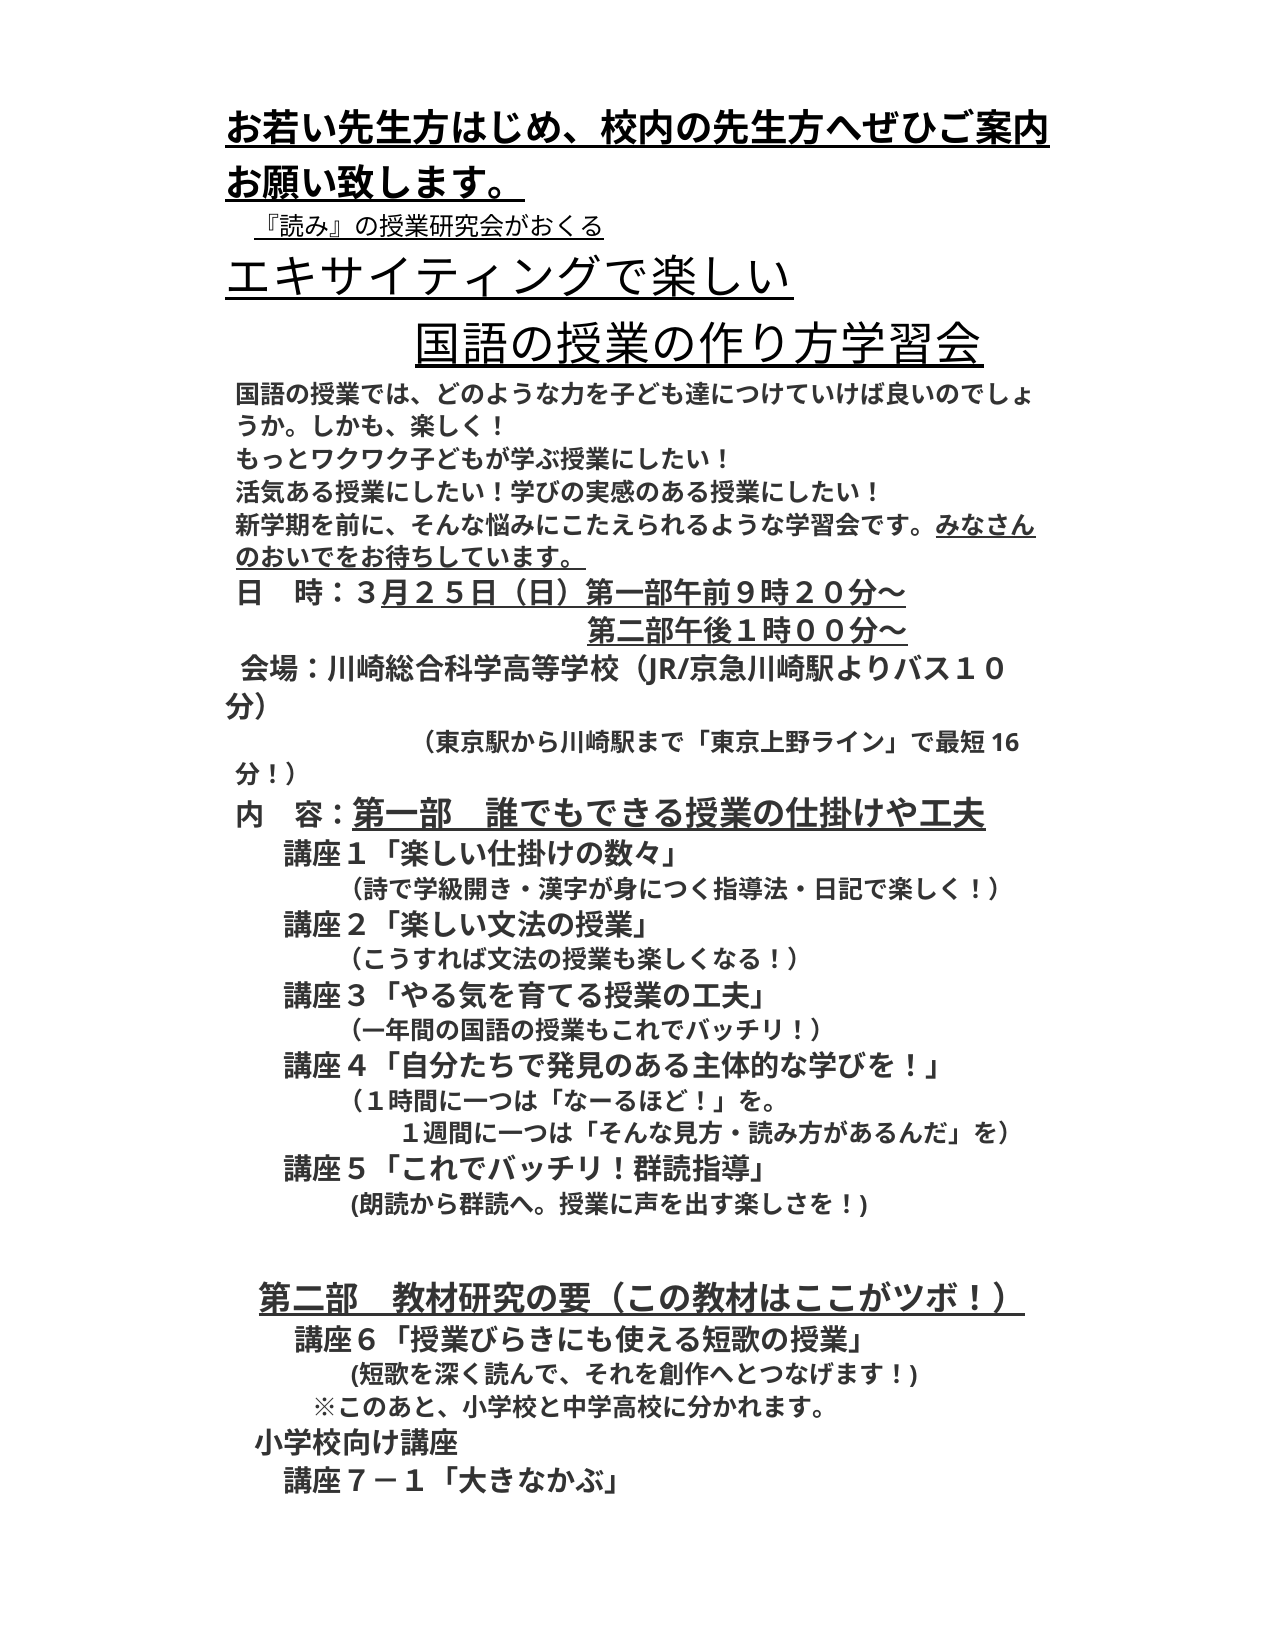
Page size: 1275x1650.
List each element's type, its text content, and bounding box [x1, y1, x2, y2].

text (朗読から群読へ。授業に声を出す楽しさを！) [225, 1187, 1050, 1220]
text もっとワクワク子どもが学ぶ授業にしたい！ [236, 443, 1050, 475]
text 国語の授業の作り方学習会 [225, 310, 1050, 373]
text 内 容：第一部 誰でもできる授業の仕掛けや工夫 [236, 791, 1050, 834]
text 第二部 教材研究の要（この教材はここがツボ！） [225, 1276, 1050, 1319]
text （１時間に一つは「なーるほど！」を。 [225, 1084, 1050, 1117]
text 講座２「楽しい文法の授業」 [225, 905, 1050, 943]
text 講座４「自分たちで発見のある主体的な学びを！」 [225, 1046, 1050, 1084]
text 『読み』の授業研究会がおくる [225, 207, 1050, 243]
text （こうすれば文法の授業も楽しくなる！） [300, 943, 1050, 976]
text 講座７－１「大きなかぶ」 [225, 1461, 1050, 1499]
text 第二部午後１時００分～ [236, 611, 1050, 649]
text 講座３「やる気を育てる授業の工夫」 [225, 976, 1050, 1013]
text （東京駅から川崎駅まで「東京上野ライン」で最短16分！） [236, 726, 1050, 791]
text １週間に一つは「そんな見方・読み方があるんだ」を） [236, 1117, 1050, 1149]
text 講座６「授業びらきにも使える短歌の授業」 [236, 1319, 1050, 1357]
text ※このあと、小学校と中学高校に分かれます。 [225, 1390, 1050, 1423]
text お若い先生方はじめ、校内の先生方へぜひご案内お願い致します。 [225, 148, 1050, 207]
text 会場：川崎総合科学高等学校（JR/京急川崎駅よりバス１０分） [225, 649, 1050, 726]
text 新学期を前に、そんな悩みにこたえられるような学習会です。みなさんのおいでをお待ちしています。 [236, 508, 1050, 573]
text 国語の授業では、どのような力を子ども達につけていけば良いのでしょうか。しかも、楽しく！ [236, 377, 1050, 443]
text 日 時：３月２５日（日）第一部午前９時２０分～ [236, 573, 1050, 611]
text お若い先生方はじめ、校内の先生方へぜひご案内お願い致します。 [225, 98, 1050, 145]
text 活気ある授業にしたい！学びの実感のある授業にしたい！ [236, 475, 1050, 508]
text 講座１「楽しい仕掛けの数々」 [225, 834, 1050, 872]
text （詩で学級開き・漢字が身につく指導法・日記で楽しく！） [225, 872, 1050, 905]
text エキサイティングで楽しい [225, 243, 1050, 306]
text 小学校向け講座 [225, 1423, 1050, 1461]
text (短歌を深く読んで、それを創作へとつなげます！) [225, 1357, 1050, 1390]
text （一年間の国語の授業もこれでバッチリ！） [275, 1013, 1050, 1046]
text 講座５「これでバッチリ！群読指導」 [225, 1149, 1050, 1187]
